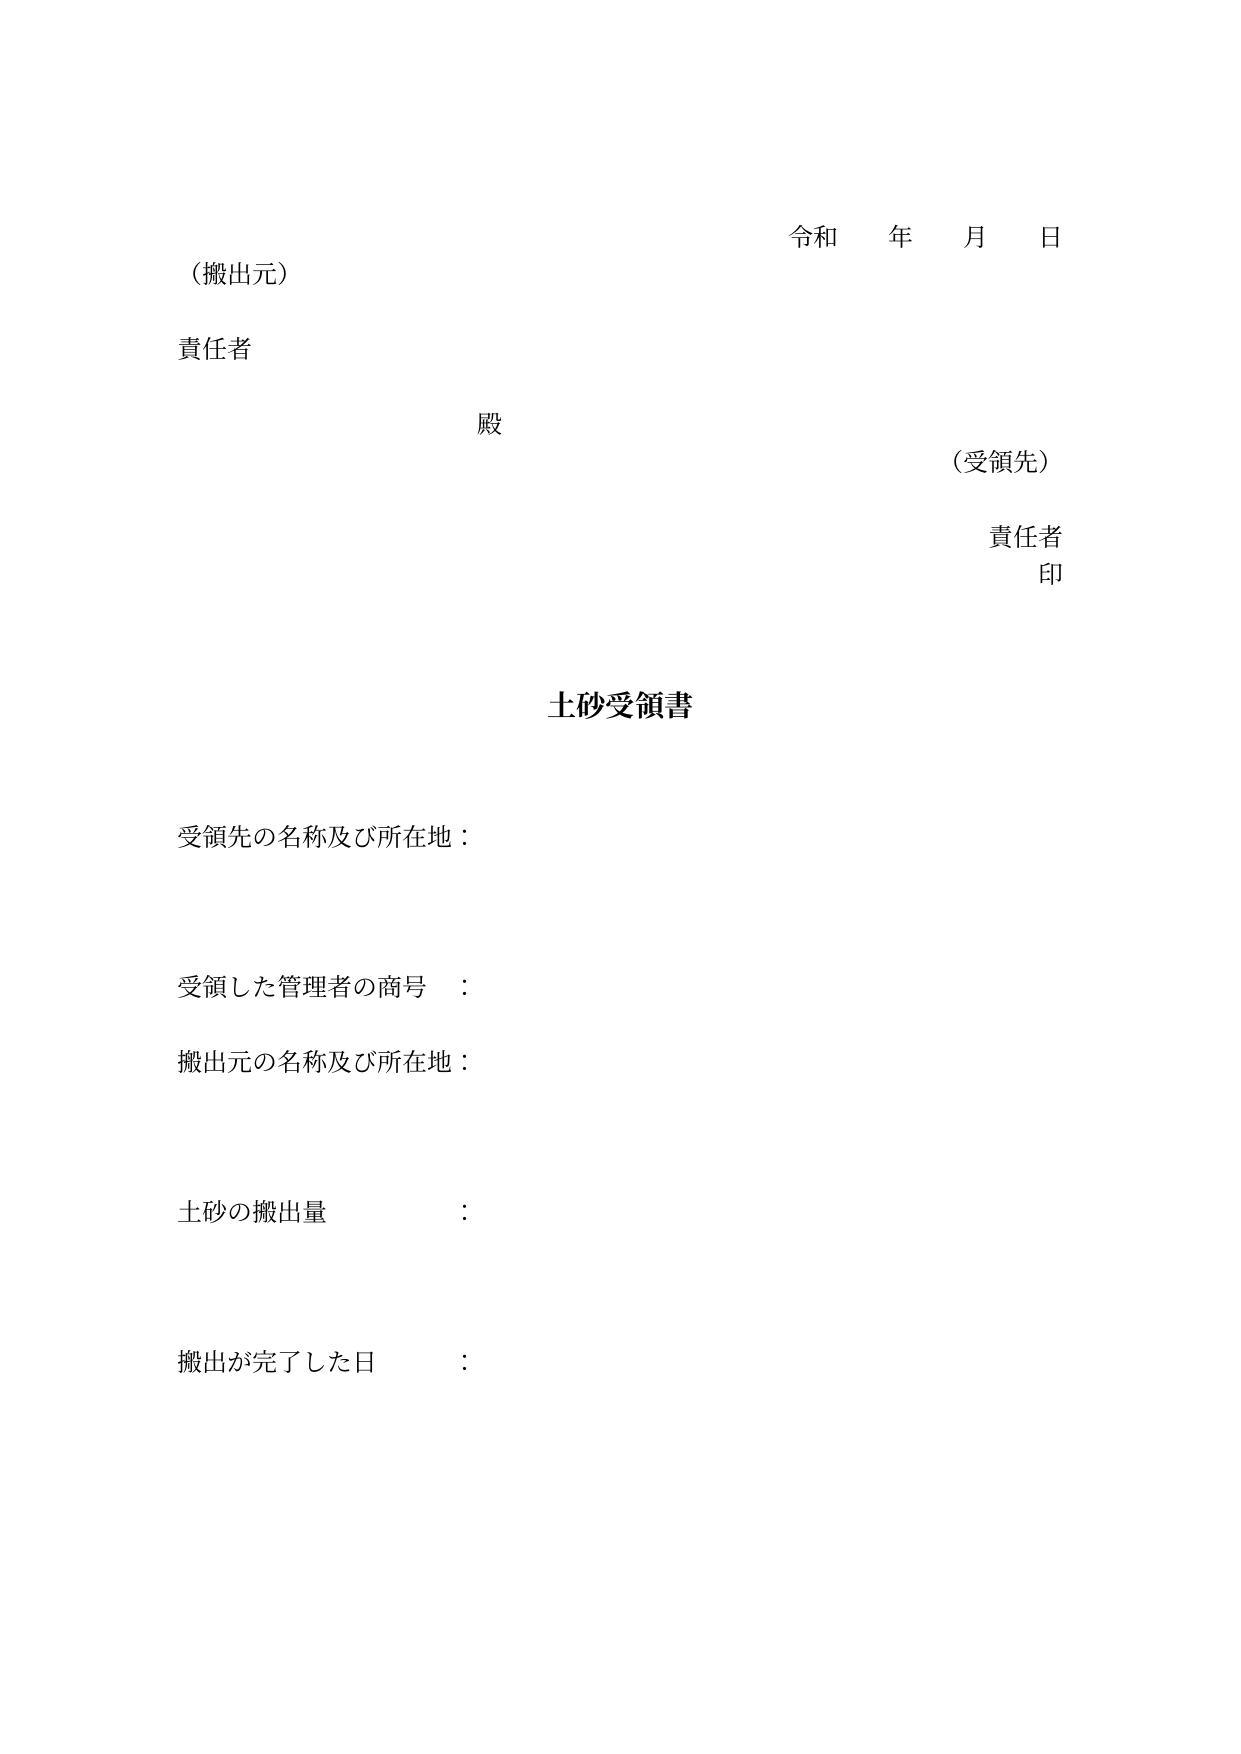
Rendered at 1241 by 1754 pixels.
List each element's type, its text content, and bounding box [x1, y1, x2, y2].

text 土砂の搬出量 ： [177, 1192, 1063, 1229]
text 搬出が完了した日 ： [177, 1342, 1063, 1379]
text （搬出元） [177, 254, 1063, 292]
text 印 [177, 554, 1063, 592]
text 責任者 [177, 517, 1063, 554]
text 令和 年 月 日 [177, 217, 1063, 254]
text 責任者 [177, 329, 1063, 367]
text 受領先の名称及び所在地： [177, 817, 1063, 854]
text （受領先） [177, 442, 1063, 479]
text 搬出元の名称及び所在地： [177, 1042, 1063, 1079]
text 受領した管理者の商号 ： [177, 967, 1063, 1004]
text 土砂受領書 [177, 667, 1063, 742]
text 殿 [177, 404, 1063, 442]
